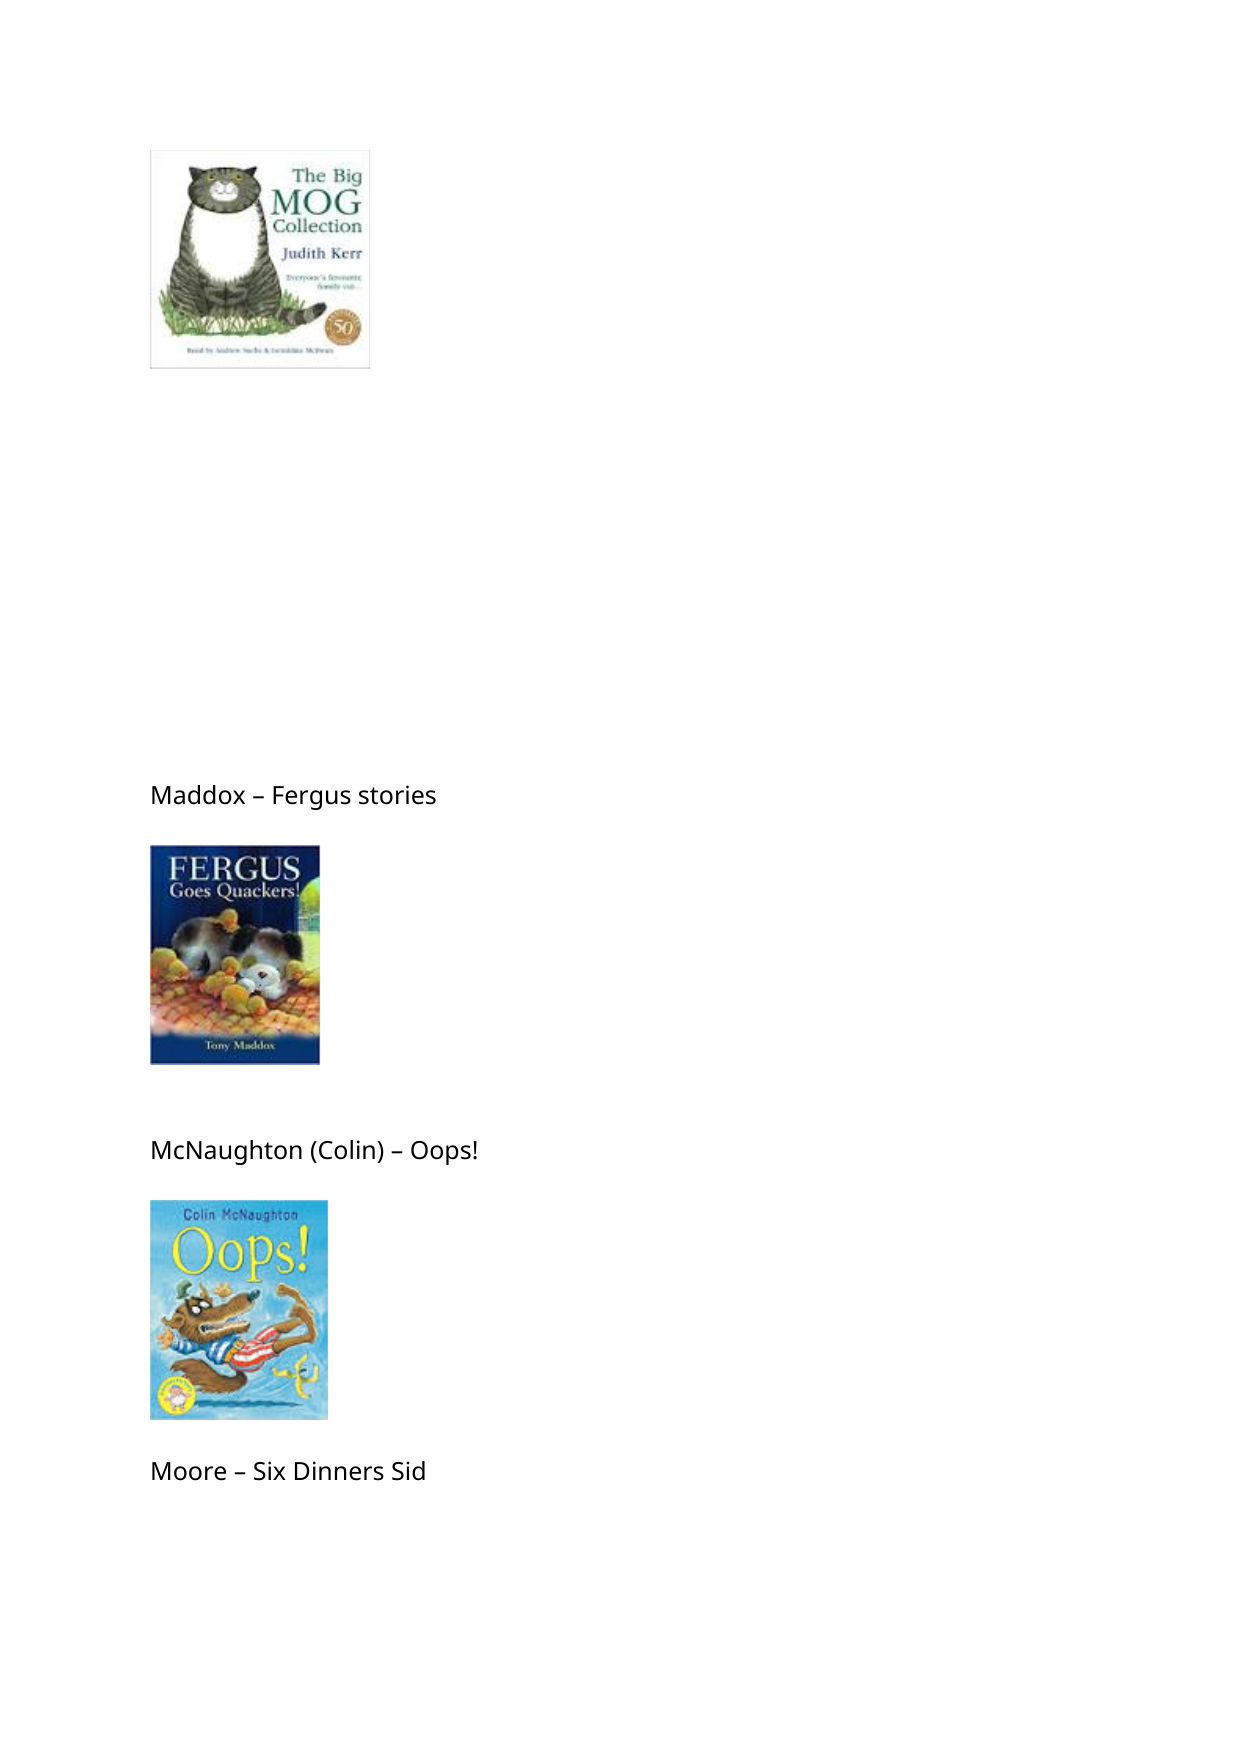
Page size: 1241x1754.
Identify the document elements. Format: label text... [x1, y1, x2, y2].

text Moore – Six Dinners Sid [150, 1453, 1090, 1487]
picture [150, 150, 371, 369]
text McNaughton (Colin) – Oops! [150, 1132, 1090, 1167]
picture [150, 845, 321, 1065]
text Maddox – Fergus stories [150, 777, 1090, 812]
picture [150, 1200, 329, 1420]
